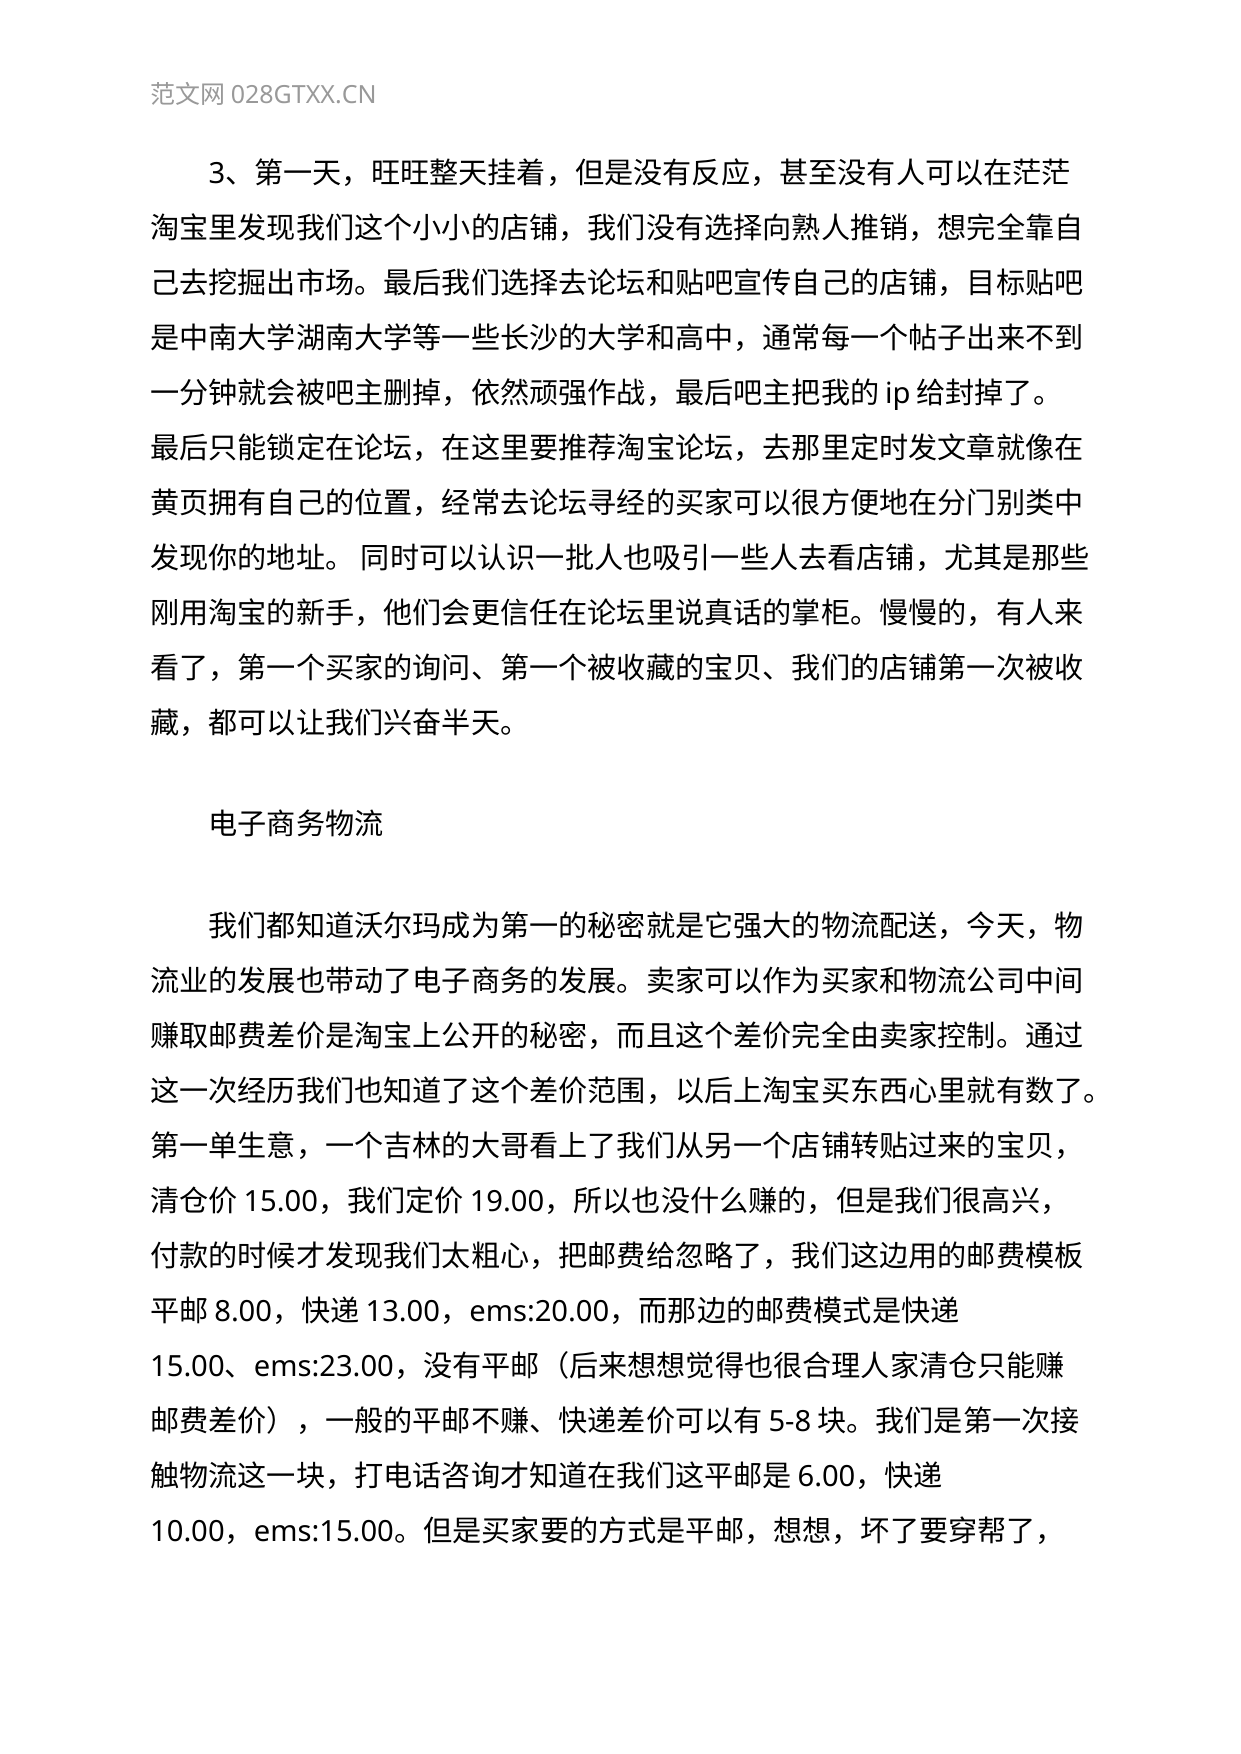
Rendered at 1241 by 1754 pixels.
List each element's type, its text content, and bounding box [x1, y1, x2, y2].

text 3、第一天，旺旺整天挂着，但是没有反应，甚至没有人可以在茫茫淘宝里发现我们这个小小的店铺，我们没有选择向熟人推销，想完全靠自己去挖掘出市场。最后我们选择去论坛和贴吧宣传自己的店铺，目标贴吧是中南大学湖南大学等一些长沙的大学和高中，通常每一个帖子出来不到一分钟就会被吧主删掉，依然顽强作战，最后吧主把我的ip给封掉了。最后只能锁定在论坛，在这里要推荐淘宝论坛，去那里定时发文章就像在黄页拥有自己的位置，经常去论坛寻经的买家可以很方便地在分门别类中发现你的地址。 同时可以认识一批人也吸引一些人去看店铺，尤其是那些刚用淘宝的新手，他们会更信任在论坛里说真话的掌柜。慢慢的，有人来看了，第一个买家的询问、第一个被收藏的宝贝、我们的店铺第一次被收藏，都可以让我们兴奋半天。 [150, 150, 1090, 741]
text 电子商务物流 [150, 801, 1090, 843]
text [150, 903, 1090, 1549]
